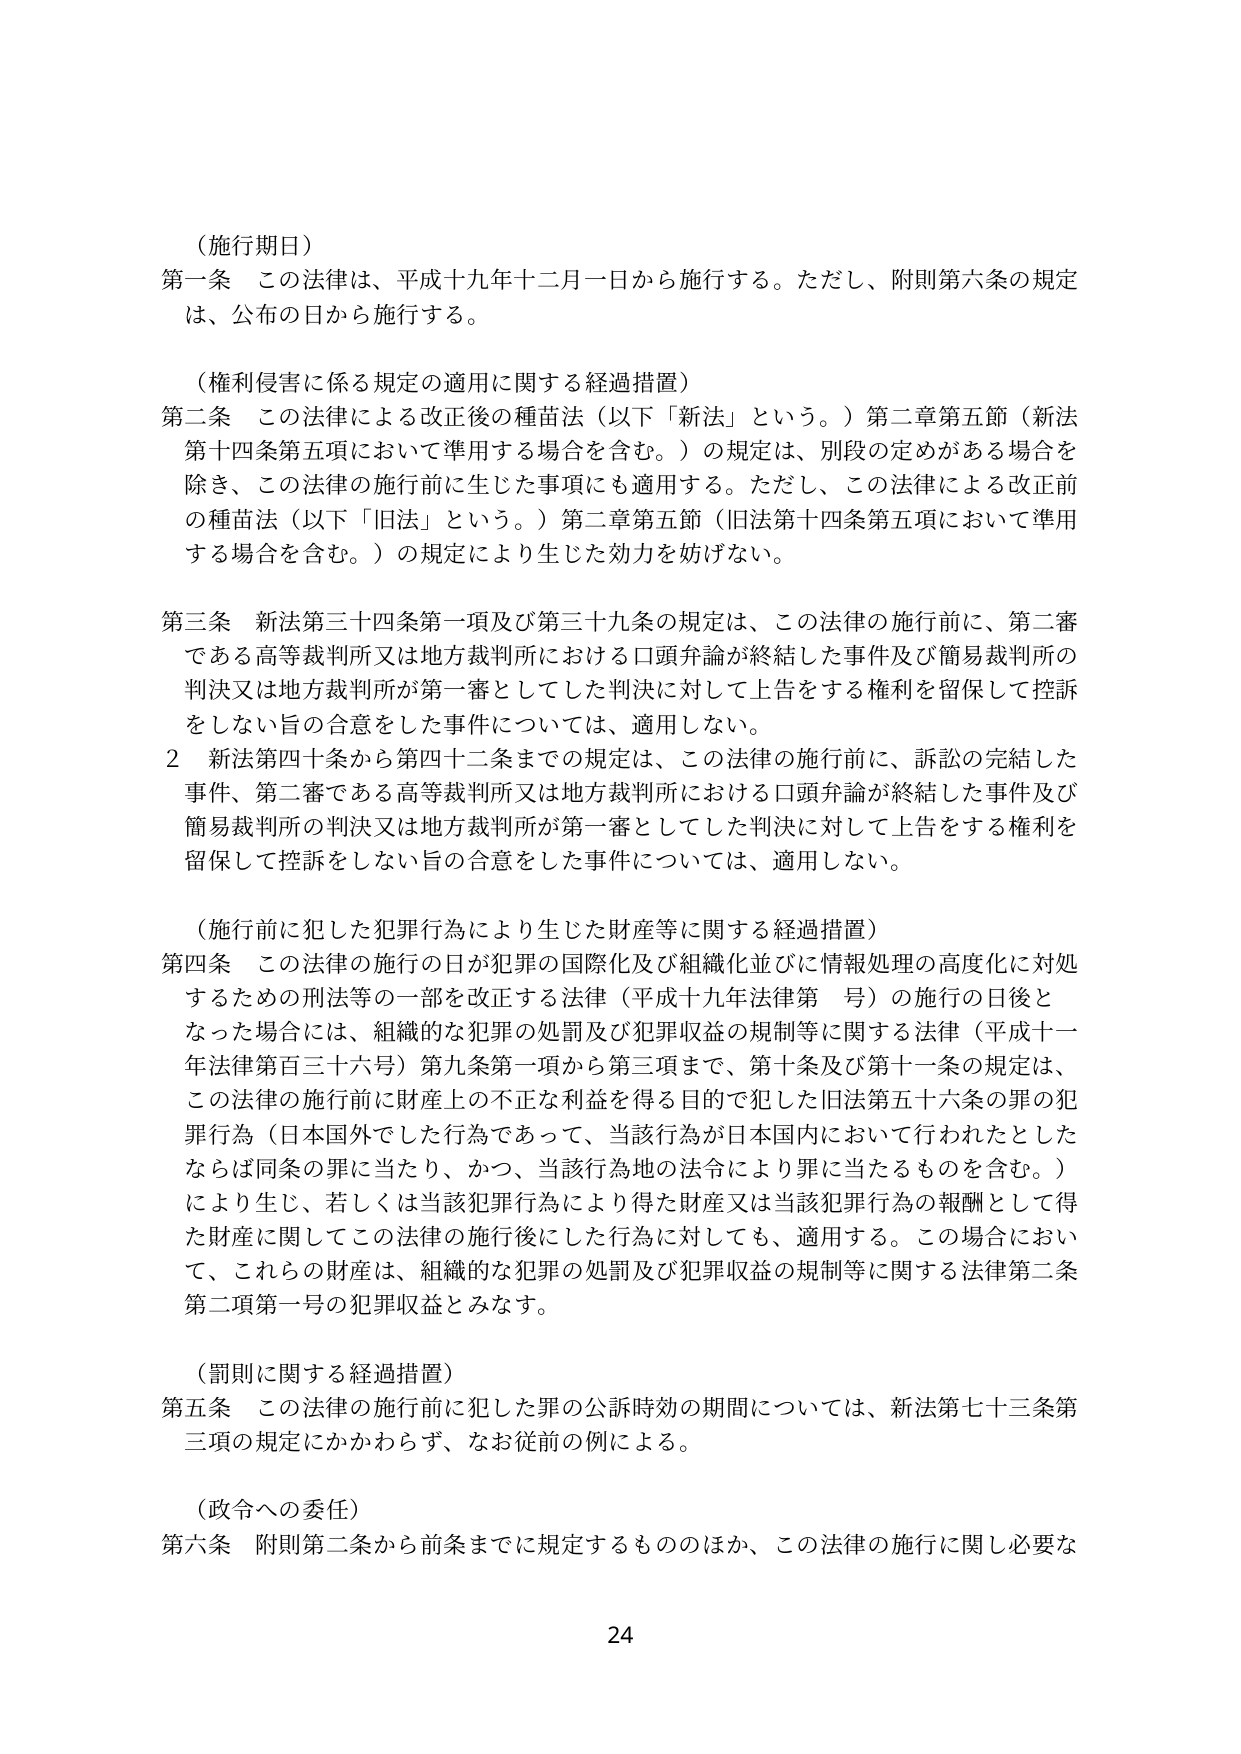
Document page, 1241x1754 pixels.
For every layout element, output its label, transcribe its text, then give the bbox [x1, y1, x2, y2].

text 第二条 この法律による改正後の種苗法（以下「新法」という。）第二章第五節（新法第十四条第五項において準用する場合を含む。）の規定は、別段の定めがある場合を除き、この法律の施行前に生じた事項にも適用する。ただし、この法律による改正前の種苗法（以下「旧法」という。）第二章第五節（旧法第十四条第五項において準用する場合を含む。）の規定により生じた効力を妨げない。 [161, 399, 1079, 569]
text （施行前に犯した犯罪行為により生じた財産等に関する経過措置） [184, 911, 1079, 945]
text 第五条 この法律の施行前に犯した罪の公訴時効の期間については、新法第七十三条第三項の規定にかかわらず、なお従前の例による。 [161, 1389, 1079, 1458]
text （権利侵害に係る規定の適用に関する経過措置） [184, 364, 1079, 399]
text （政令への委任） [184, 1492, 1079, 1526]
text 第一条 この法律は、平成十九年十二月一日から施行する。ただし、附則第六条の規定は、公布の日から施行する。 [161, 262, 1079, 330]
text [161, 1526, 1079, 1560]
text ２ 新法第四十条から第四十二条までの規定は、この法律の施行前に、訴訟の完結した事件、第二審である高等裁判所又は地方裁判所における口頭弁論が終結した事件及び簡易裁判所の判決又は地方裁判所が第一審としてした判決に対して上告をする権利を留保して控訴をしない旨の合意をした事件については、適用しない。 [161, 740, 1079, 877]
text （罰則に関する経過措置） [184, 1355, 1079, 1389]
text （施行期日） [184, 228, 1079, 262]
text 第三条 新法第三十四条第一項及び第三十九条の規定は、この法律の施行前に、第二審である高等裁判所又は地方裁判所における口頭弁論が終結した事件及び簡易裁判所の判決又は地方裁判所が第一審としてした判決に対して上告をする権利を留保して控訴をしない旨の合意をした事件については、適用しない。 [161, 604, 1079, 740]
text 第四条 この法律の施行の日が犯罪の国際化及び組織化並びに情報処理の高度化に対処するための刑法等の一部を改正する法律（平成十九年法律第 号）の施行の日後となった場合には、組織的な犯罪の処罰及び犯罪収益の規制等に関する法律（平成十一年法律第百三十六号）第九条第一項から第三項まで、第十条及び第十一条の規定は、この法律の施行前に財産上の不正な利益を得る目的で犯した旧法第五十六条の罪の犯罪行為（日本国外でした行為であって、当該行為が日本国内において行われたとしたならば同条の罪に当たり、かつ、当該行為地の法令により罪に当たるものを含む。）により生じ、若しくは当該犯罪行為により得た財産又は当該犯罪行為の報酬として得た財産に関してこの法律の施行後にした行為に対しても、適用する。この場合において、これらの財産は、組織的な犯罪の処罰及び犯罪収益の規制等に関する法律第二条第二項第一号の犯罪収益とみなす。 [161, 945, 1079, 1321]
